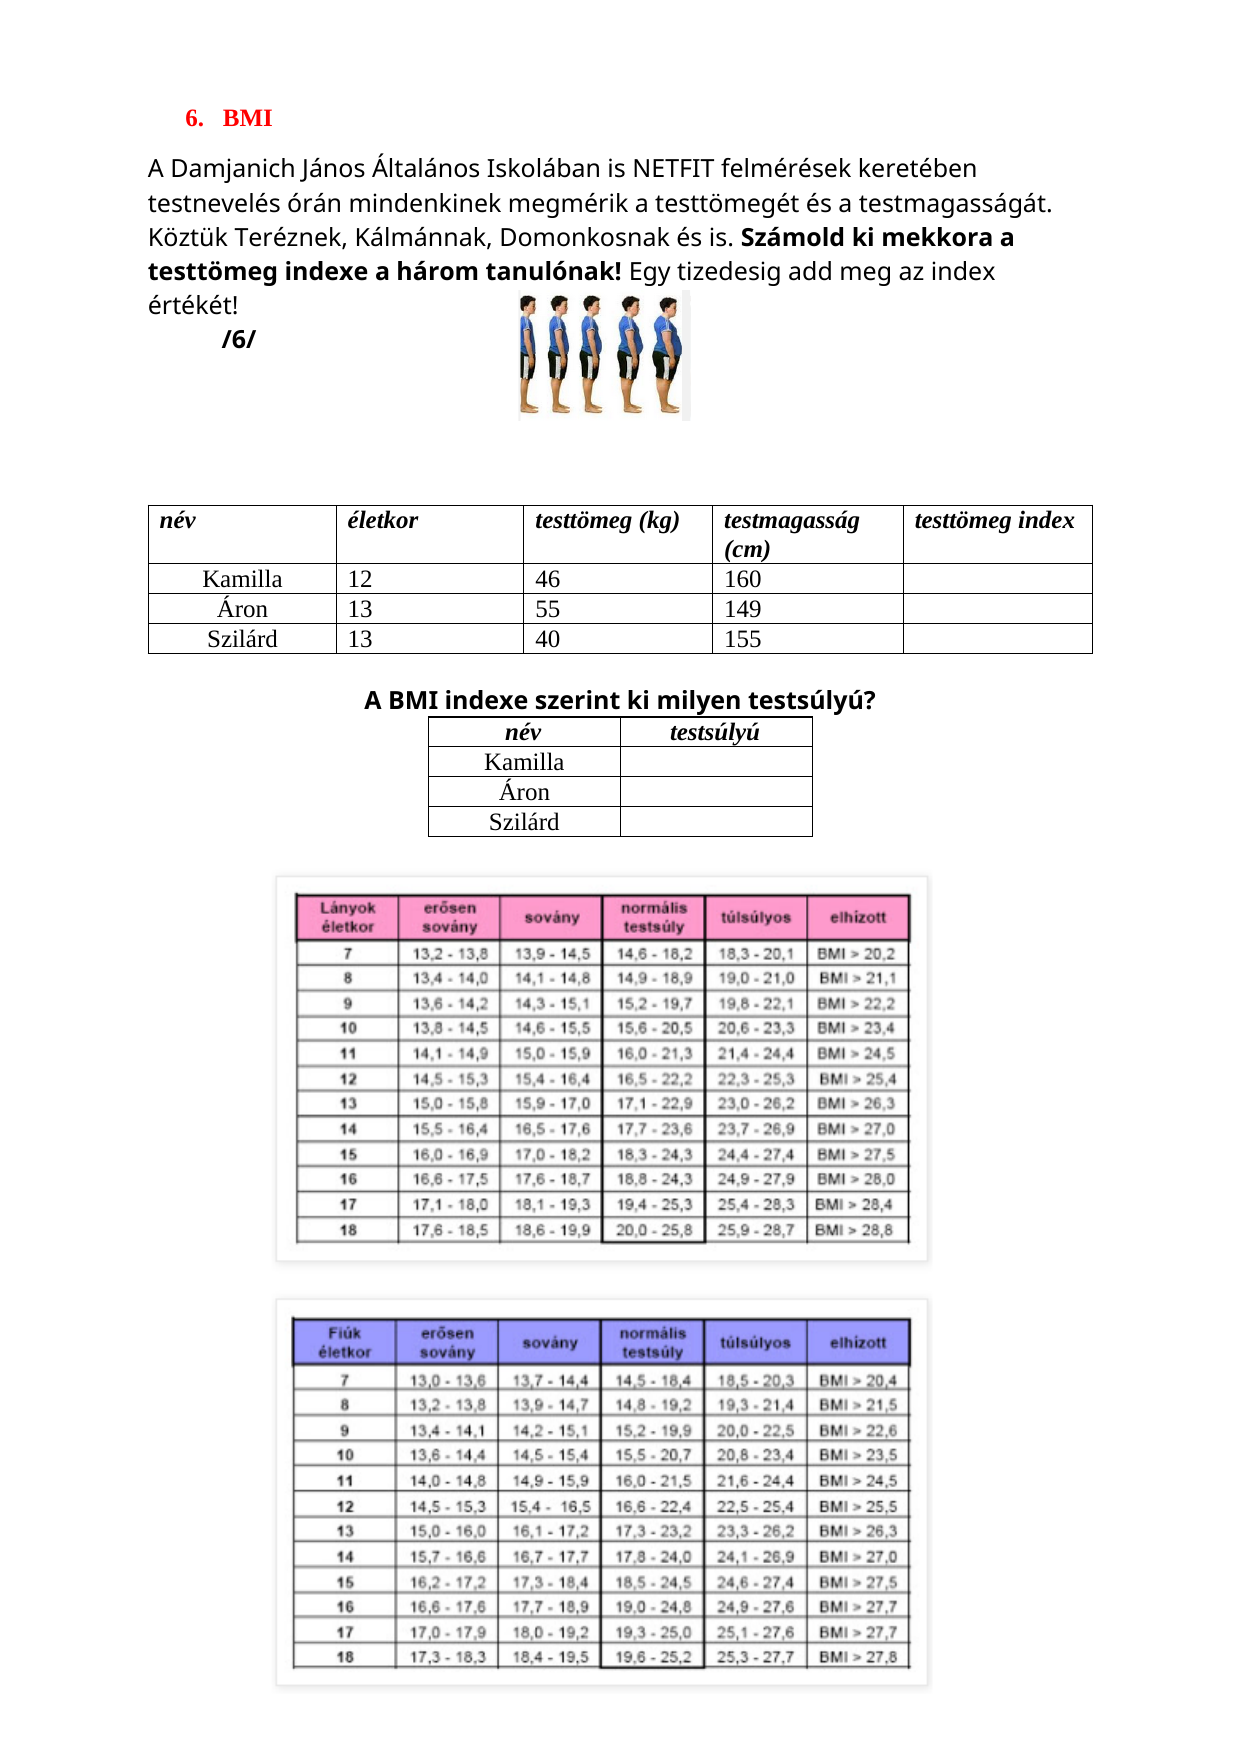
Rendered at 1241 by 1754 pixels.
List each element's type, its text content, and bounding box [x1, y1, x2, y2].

table_header testtömeg (kg) [524, 506, 712, 563]
table_cell 13 [337, 624, 523, 652]
table_cell 46 [524, 564, 712, 593]
table_cell [621, 807, 812, 836]
table_header testtömeg index [904, 506, 1092, 563]
table_cell [621, 777, 812, 806]
table_cell [904, 564, 1092, 593]
table_cell Áron [429, 777, 620, 806]
table_cell Kamilla [429, 747, 620, 776]
table_header testsúlyú [621, 718, 812, 746]
table_cell 149 [713, 594, 903, 623]
table_cell Áron [149, 594, 336, 623]
table_header testmagasság (cm) [713, 506, 903, 563]
table_cell [904, 624, 1092, 652]
table_cell [621, 747, 812, 776]
table_cell Szilárd [429, 807, 620, 836]
table_cell 12 [337, 564, 523, 593]
table_header életkor [337, 506, 523, 563]
table_cell 13 [337, 594, 523, 623]
table_cell Kamilla [149, 564, 336, 593]
table_cell Szilárd [149, 624, 336, 652]
table_header név [149, 506, 336, 563]
table_cell 155 [713, 624, 903, 652]
list BMI [185, 103, 1093, 132]
text A BMI indexe szerint ki milyen testsúlyú? [148, 682, 1093, 716]
table_cell [904, 594, 1092, 623]
table_header név [429, 718, 620, 746]
table_cell 55 [524, 594, 712, 623]
table_cell 40 [524, 624, 712, 652]
text A Damjanich János Általános Iskolában is NETFIT felmérések keretében testnevelés órán mindenkinek megmérik a testtömegét és a testmagasságát. Köztük Teréznek, Kálmánnak, Domonkosnak és is. Számold ki mekkora a testtömeg indexe a három tanulónak! Egy tizedesig add meg az index értékét! /6/ [148, 151, 1093, 356]
table_cell 160 [713, 564, 903, 593]
